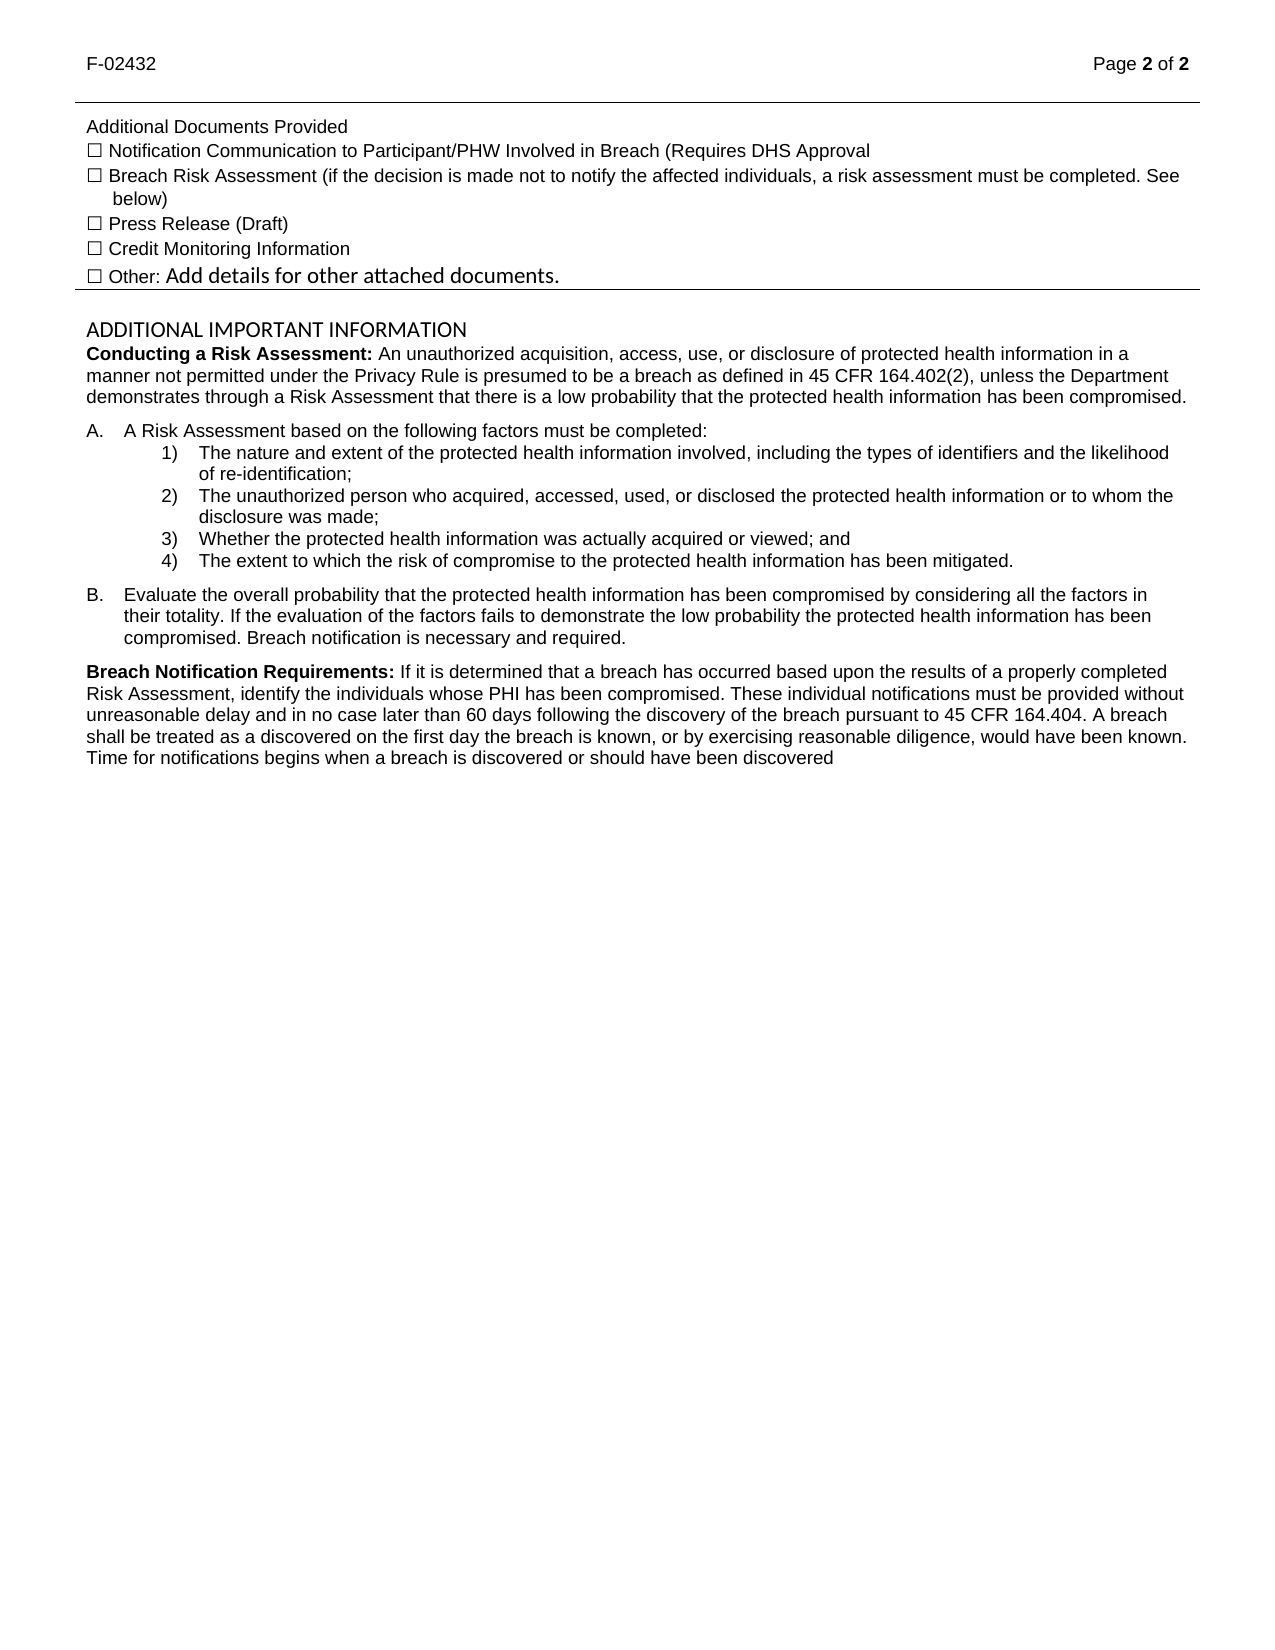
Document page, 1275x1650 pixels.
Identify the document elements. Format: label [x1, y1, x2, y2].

table_cell [75, 290, 1200, 768]
table_cell [75, 261, 1200, 289]
